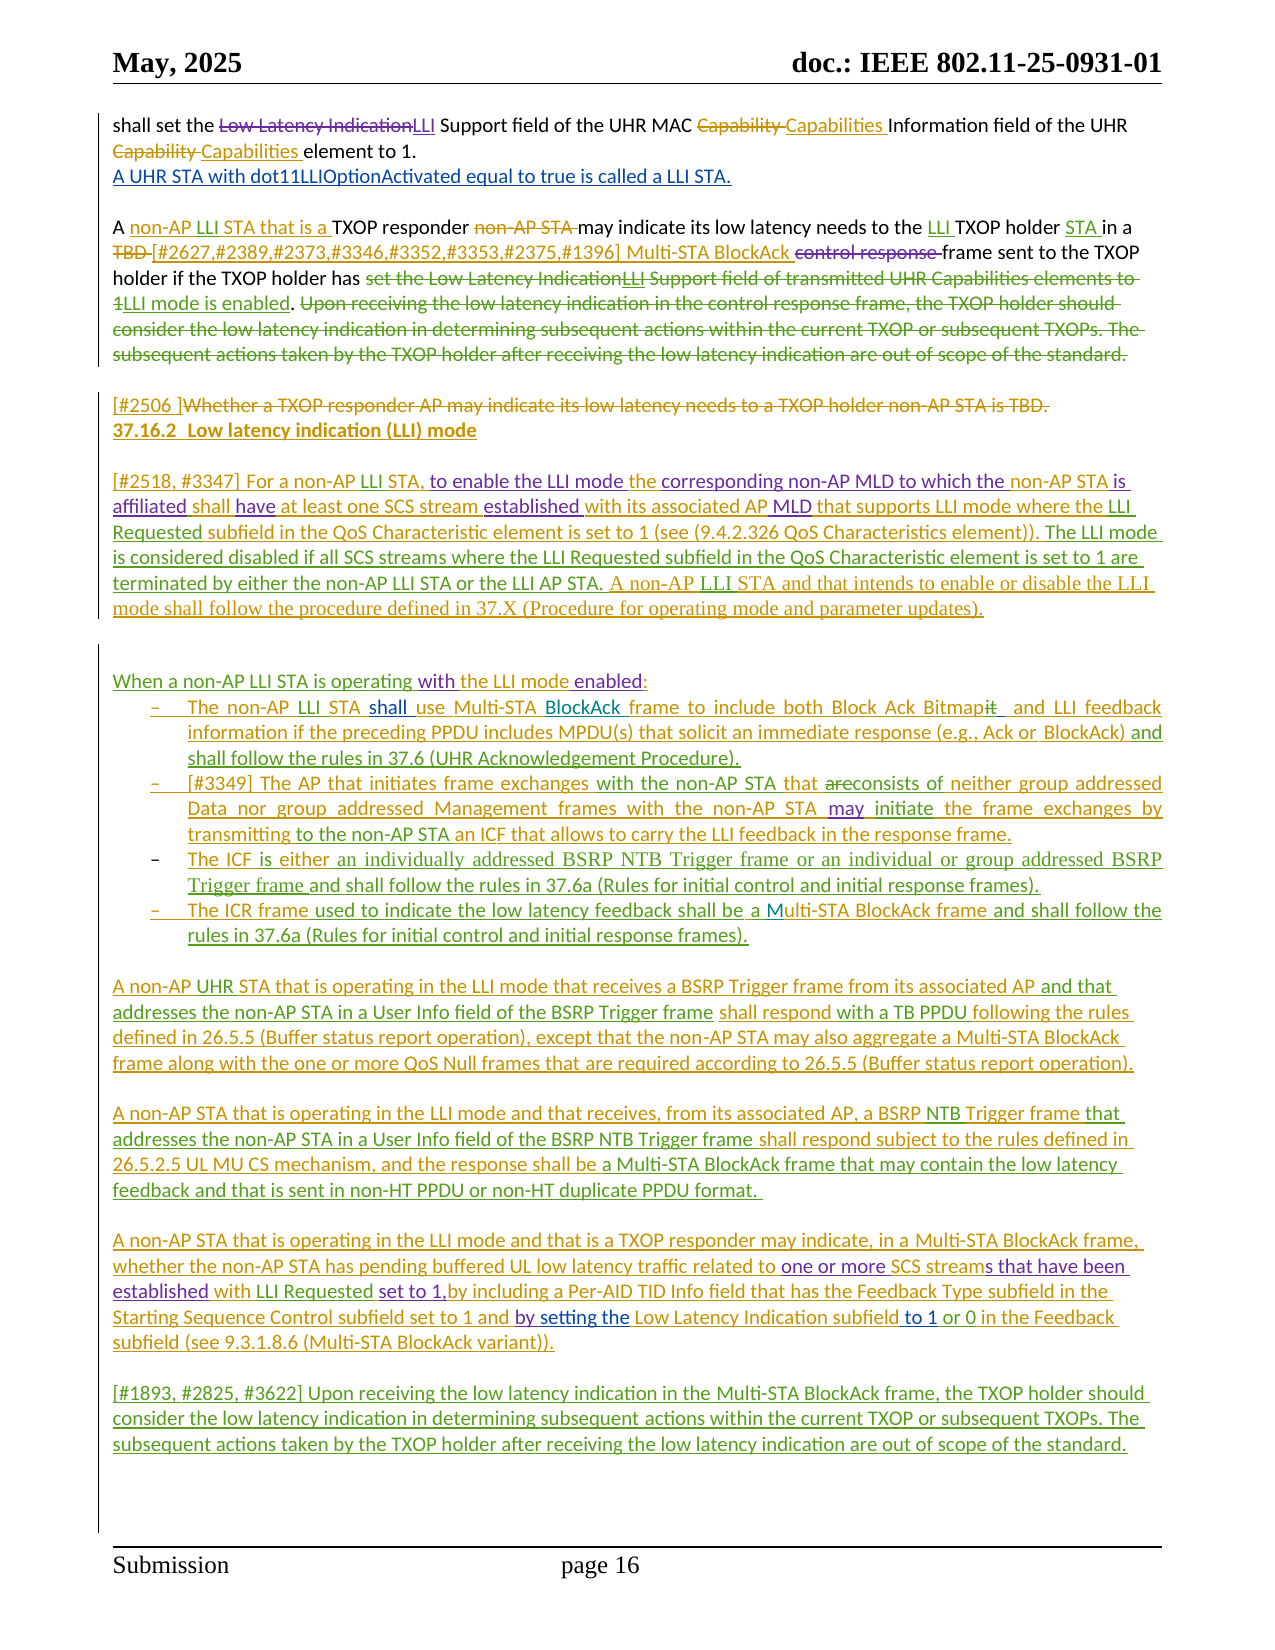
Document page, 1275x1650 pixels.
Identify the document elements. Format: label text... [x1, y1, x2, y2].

text A TXOP responder may indicate its low latency needs to the TXOP holder in a frame sent to the TXOP holder if the TXOP holder has . [112, 214, 1162, 367]
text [112, 112, 1162, 163]
